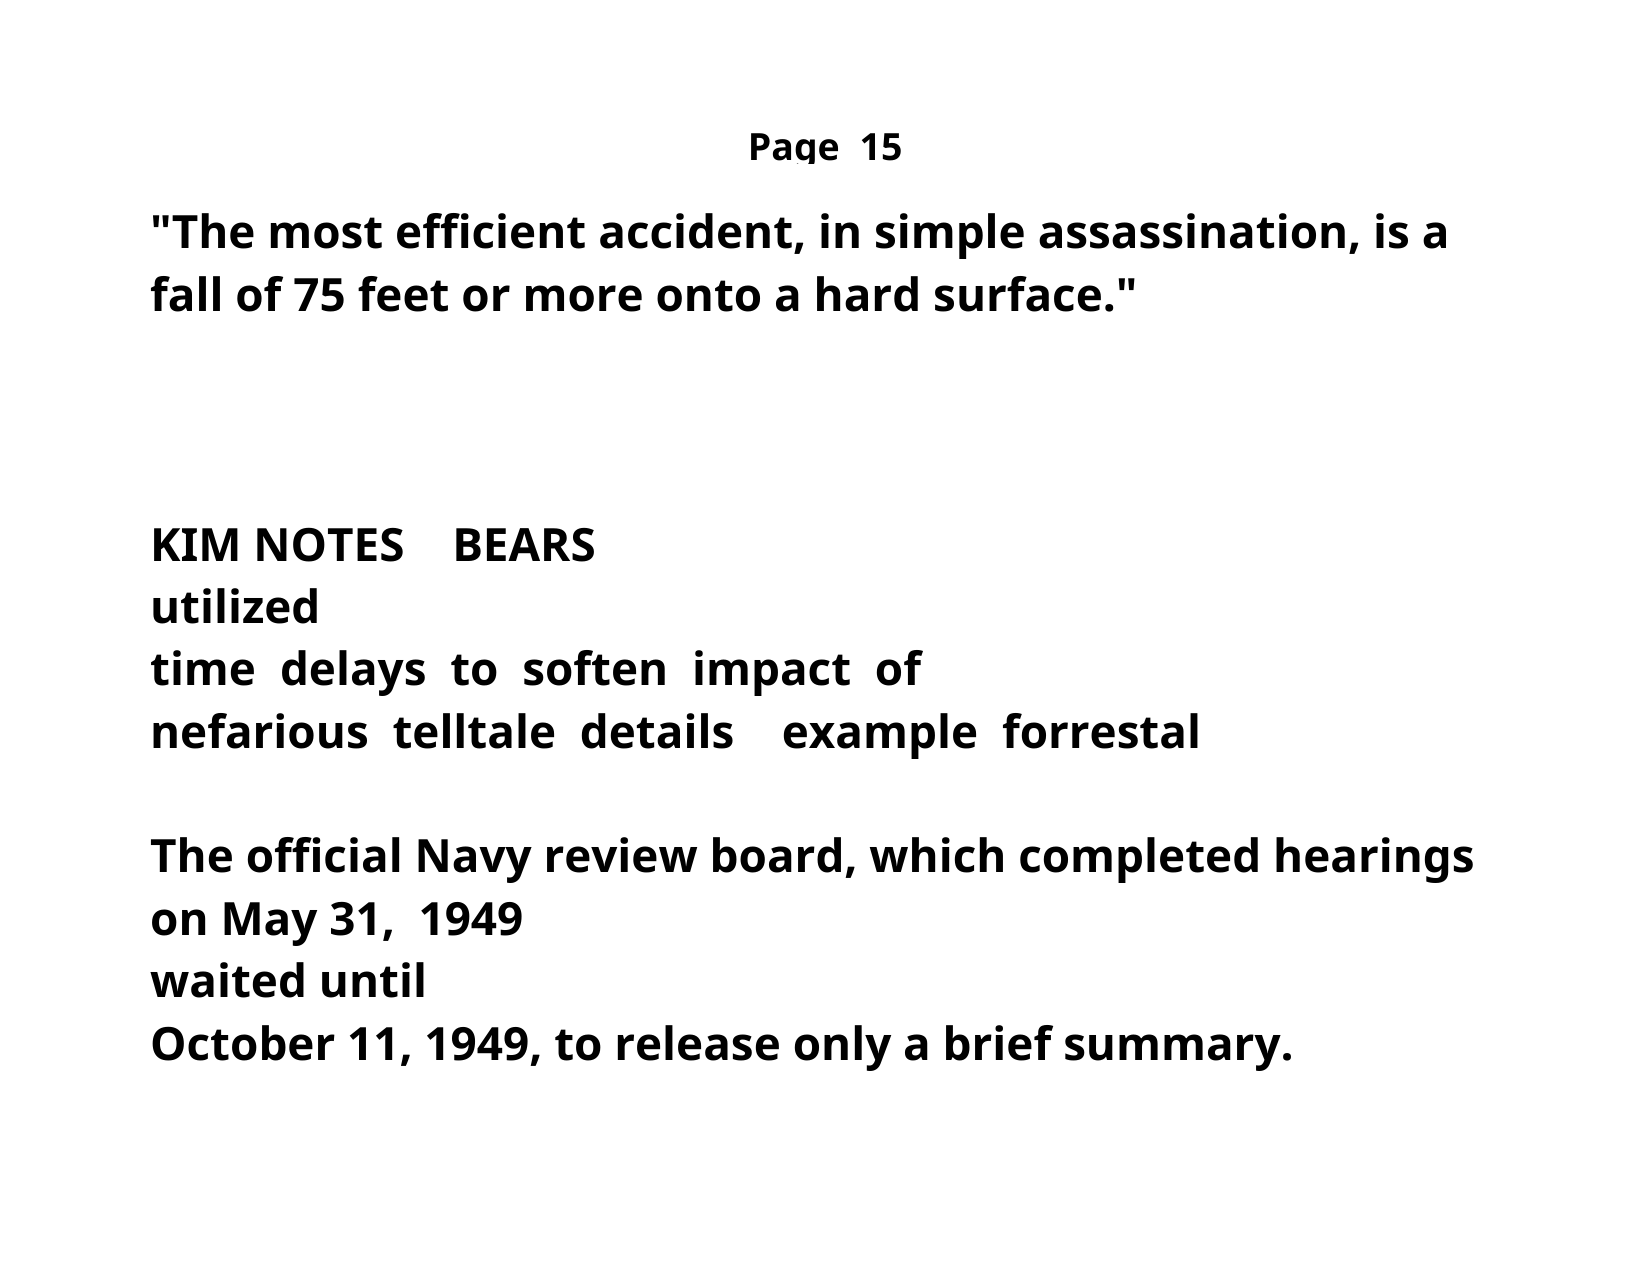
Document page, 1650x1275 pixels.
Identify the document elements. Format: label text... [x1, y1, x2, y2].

text time delays to soften impact of [150, 637, 1500, 699]
text The official Navy review board, which completed hearings on May 31, 1949 [150, 824, 1500, 949]
text October 11, 1949, to release only a brief summary. [150, 1011, 1500, 1073]
text utilized [150, 574, 1500, 637]
text waited until [150, 949, 1500, 1011]
text nefarious telltale details example forrestal [150, 699, 1500, 762]
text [150, 200, 1500, 325]
text KIM NOTES BEARS [150, 512, 1500, 574]
